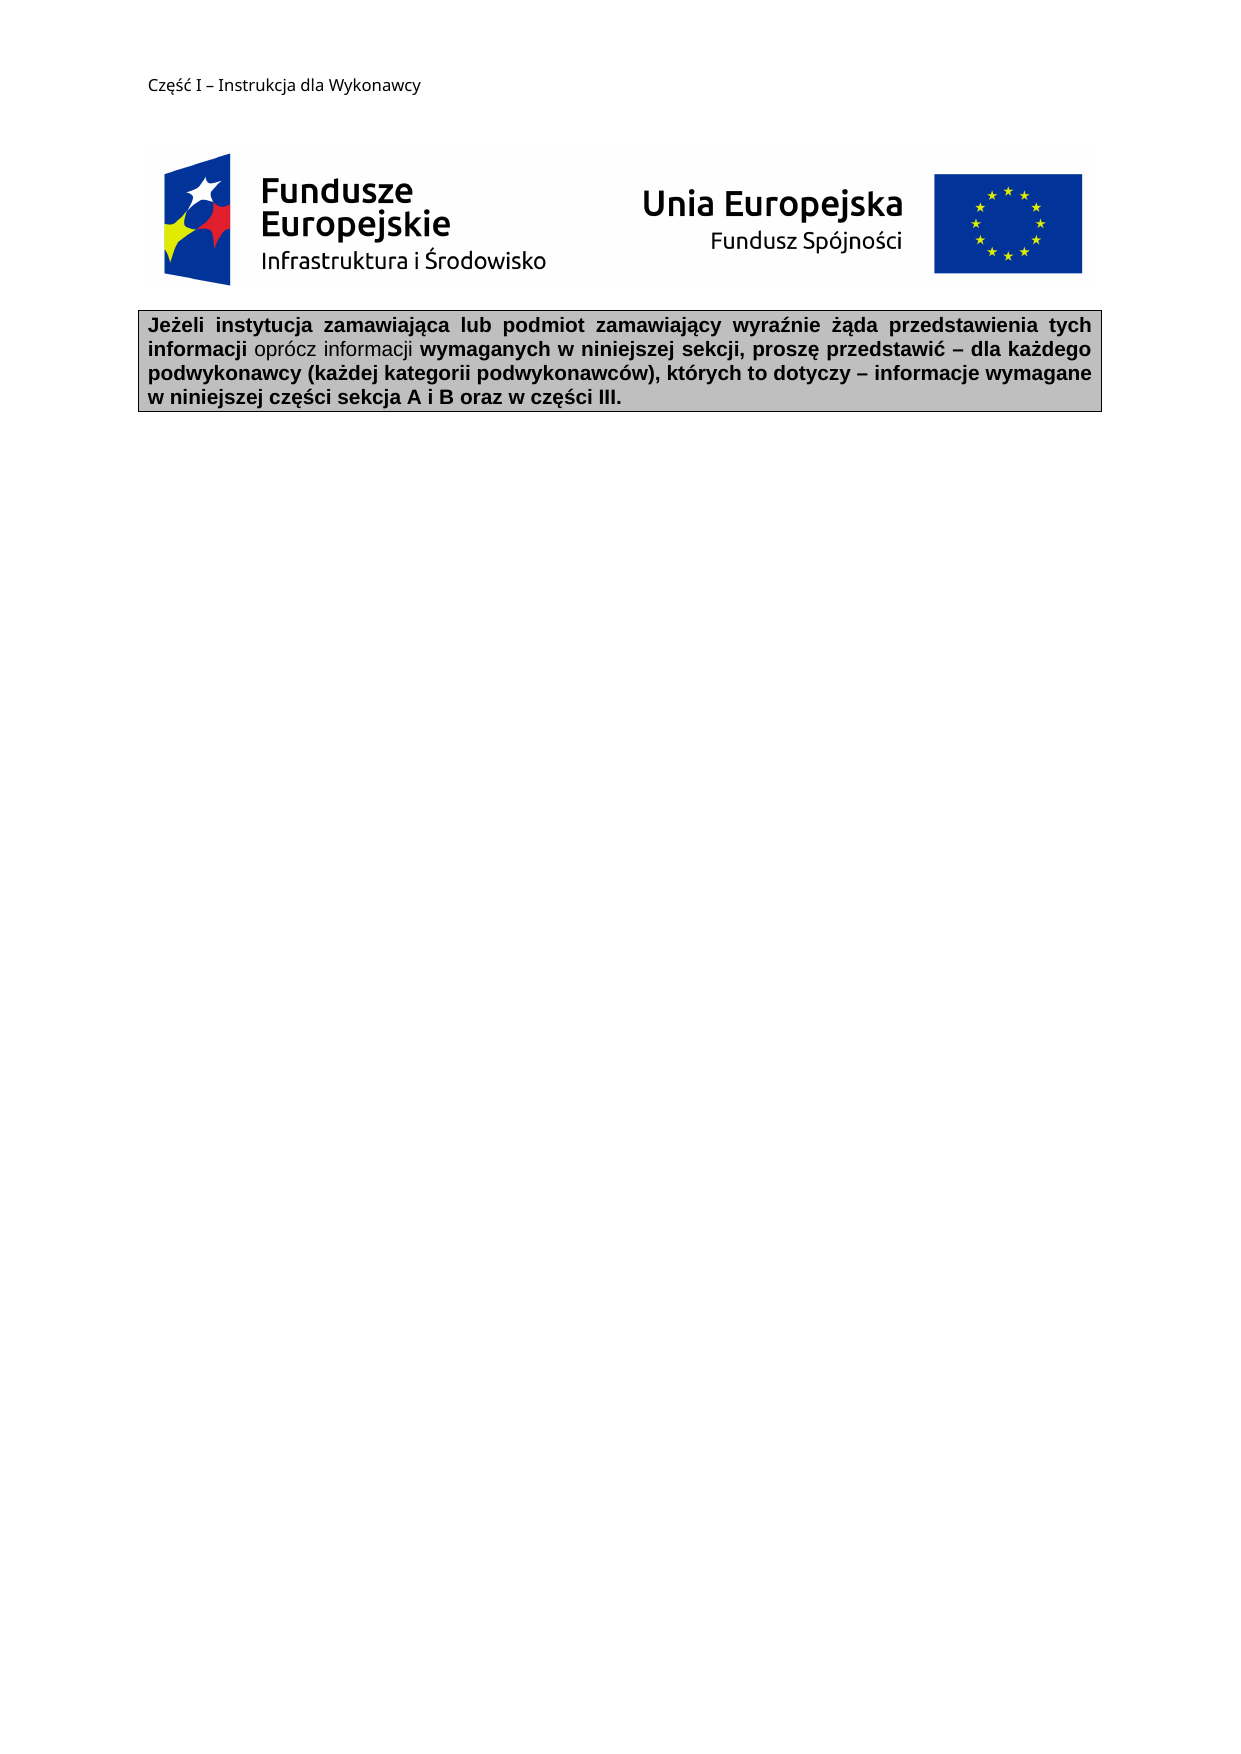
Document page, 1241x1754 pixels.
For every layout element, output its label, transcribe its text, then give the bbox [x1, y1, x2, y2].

picture [147, 143, 1092, 286]
text Jeżeli instytucja zamawiająca lub podmiot zamawiający wyraźnie żąda przedstawienia tych informacji oprócz informacji wymaganych w niniejszej sekcji, proszę przedstawić – dla każdego podwykonawcy (każdej kategorii podwykonawców), których to dotyczy – informacje wymagane w niniejszej części sekcja A i B oraz w części III. [139, 311, 1101, 411]
